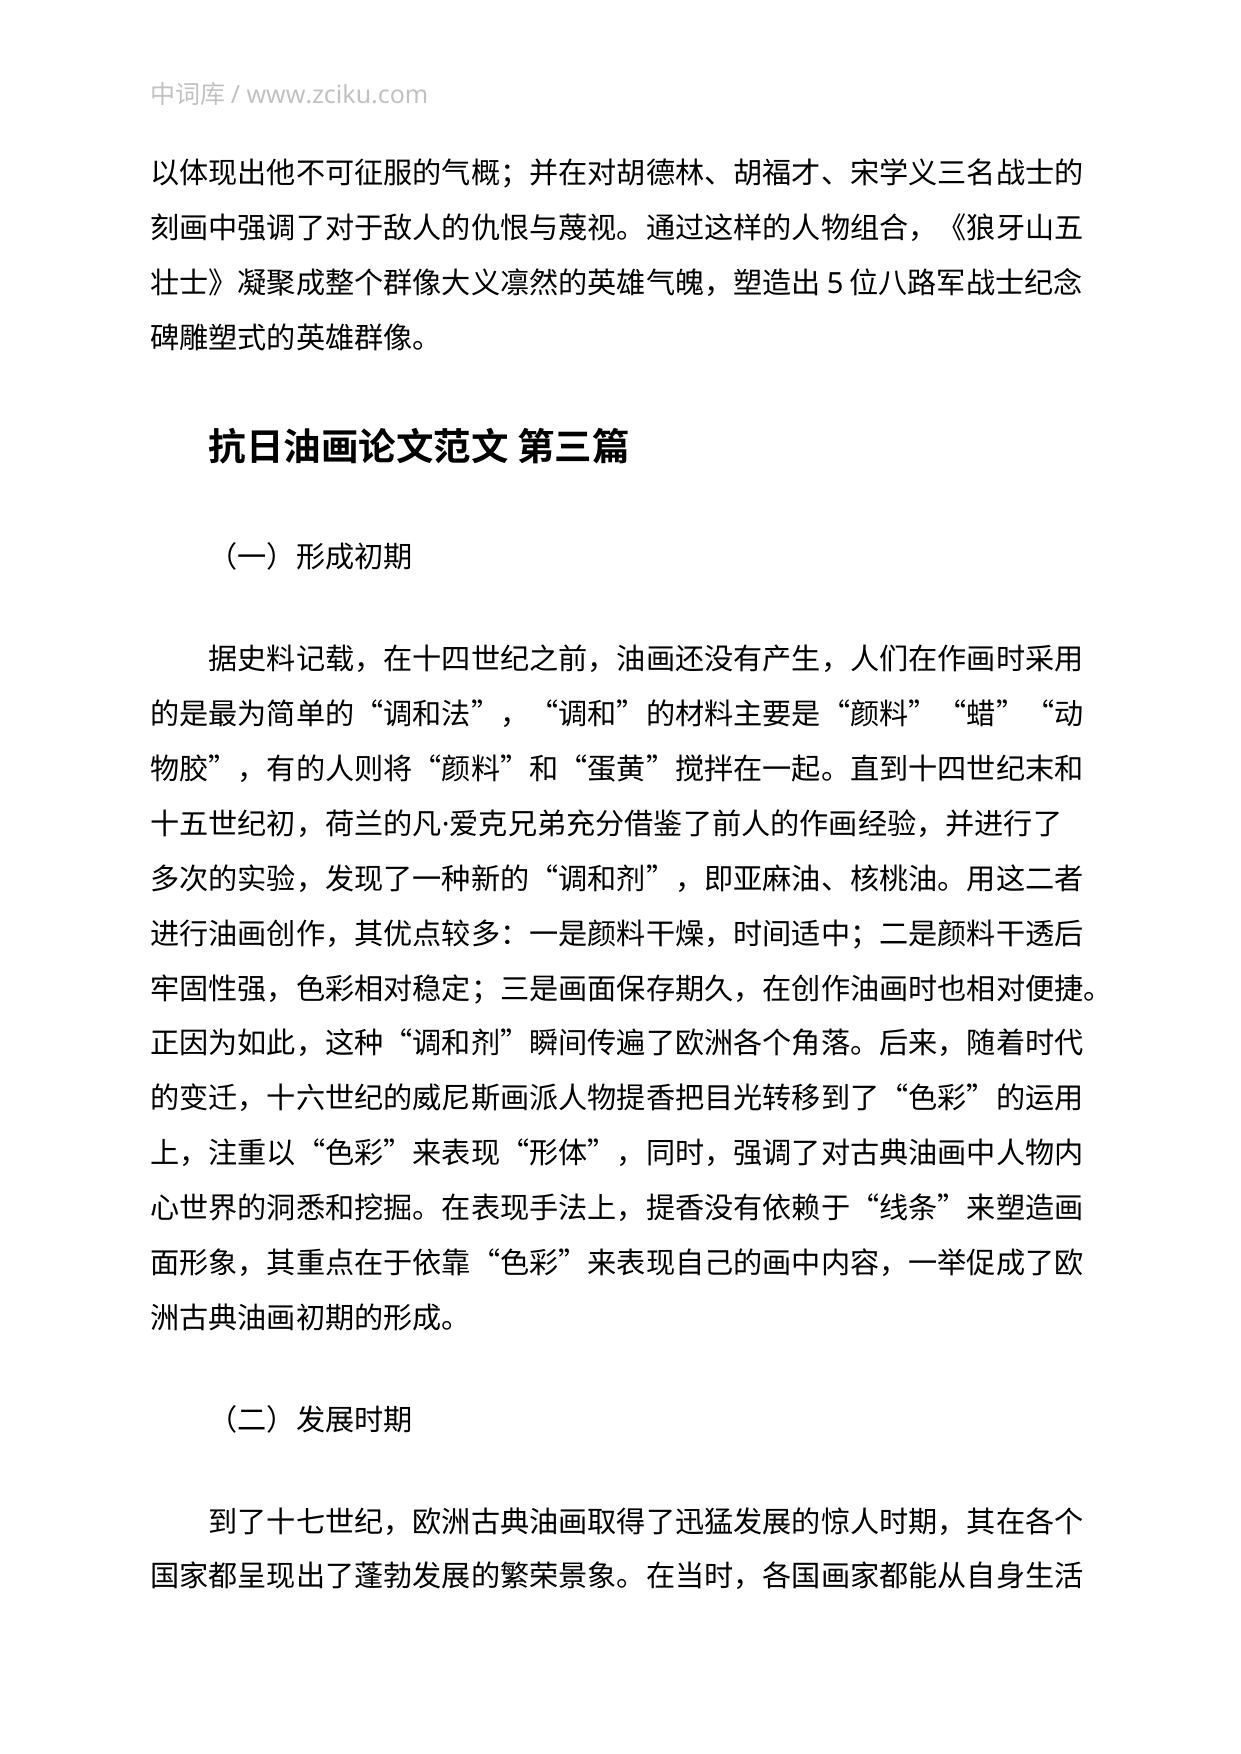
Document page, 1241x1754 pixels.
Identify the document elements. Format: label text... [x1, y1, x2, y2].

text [150, 150, 1090, 357]
text （一）形成初期 [150, 534, 1090, 576]
text （二）发展时期 [150, 1396, 1090, 1439]
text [150, 1498, 1090, 1595]
text 据史料记载，在十四世纪之前，油画还没有产生，人们在作画时采用的是最为简单的“调和法”，“调和”的材料主要是“颜料”“蜡”“动物胶”，有的人则将“颜料”和“蛋黄”搅拌在一起。直到十四世纪末和十五世纪初，荷兰的凡·爱克兄弟充分借鉴了前人的作画经验，并进行了多次的实验，发现了一种新的“调和剂”，即亚麻油、核桃油。用这二者进行油画创作，其优点较多：一是颜料干燥，时间适中；二是颜料干透后牢固性强，色彩相对稳定；三是画面保存期久，在创作油画时也相对便捷。正因为如此，这种“调和剂”瞬间传遍了欧洲各个角落。后来，随着时代的变迁，十六世纪的威尼斯画派人物提香把目光转移到了“色彩”的运用上，注重以“色彩”来表现“形体”，同时，强调了对古典油画中人物内心世界的洞悉和挖掘。在表现手法上，提香没有依赖于“线条”来塑造画面形象，其重点在于依靠“色彩”来表现自己的画中内容，一举促成了欧洲古典油画初期的形成。 [150, 636, 1090, 1337]
text 抗日油画论文范文 第三篇 [150, 417, 1090, 471]
